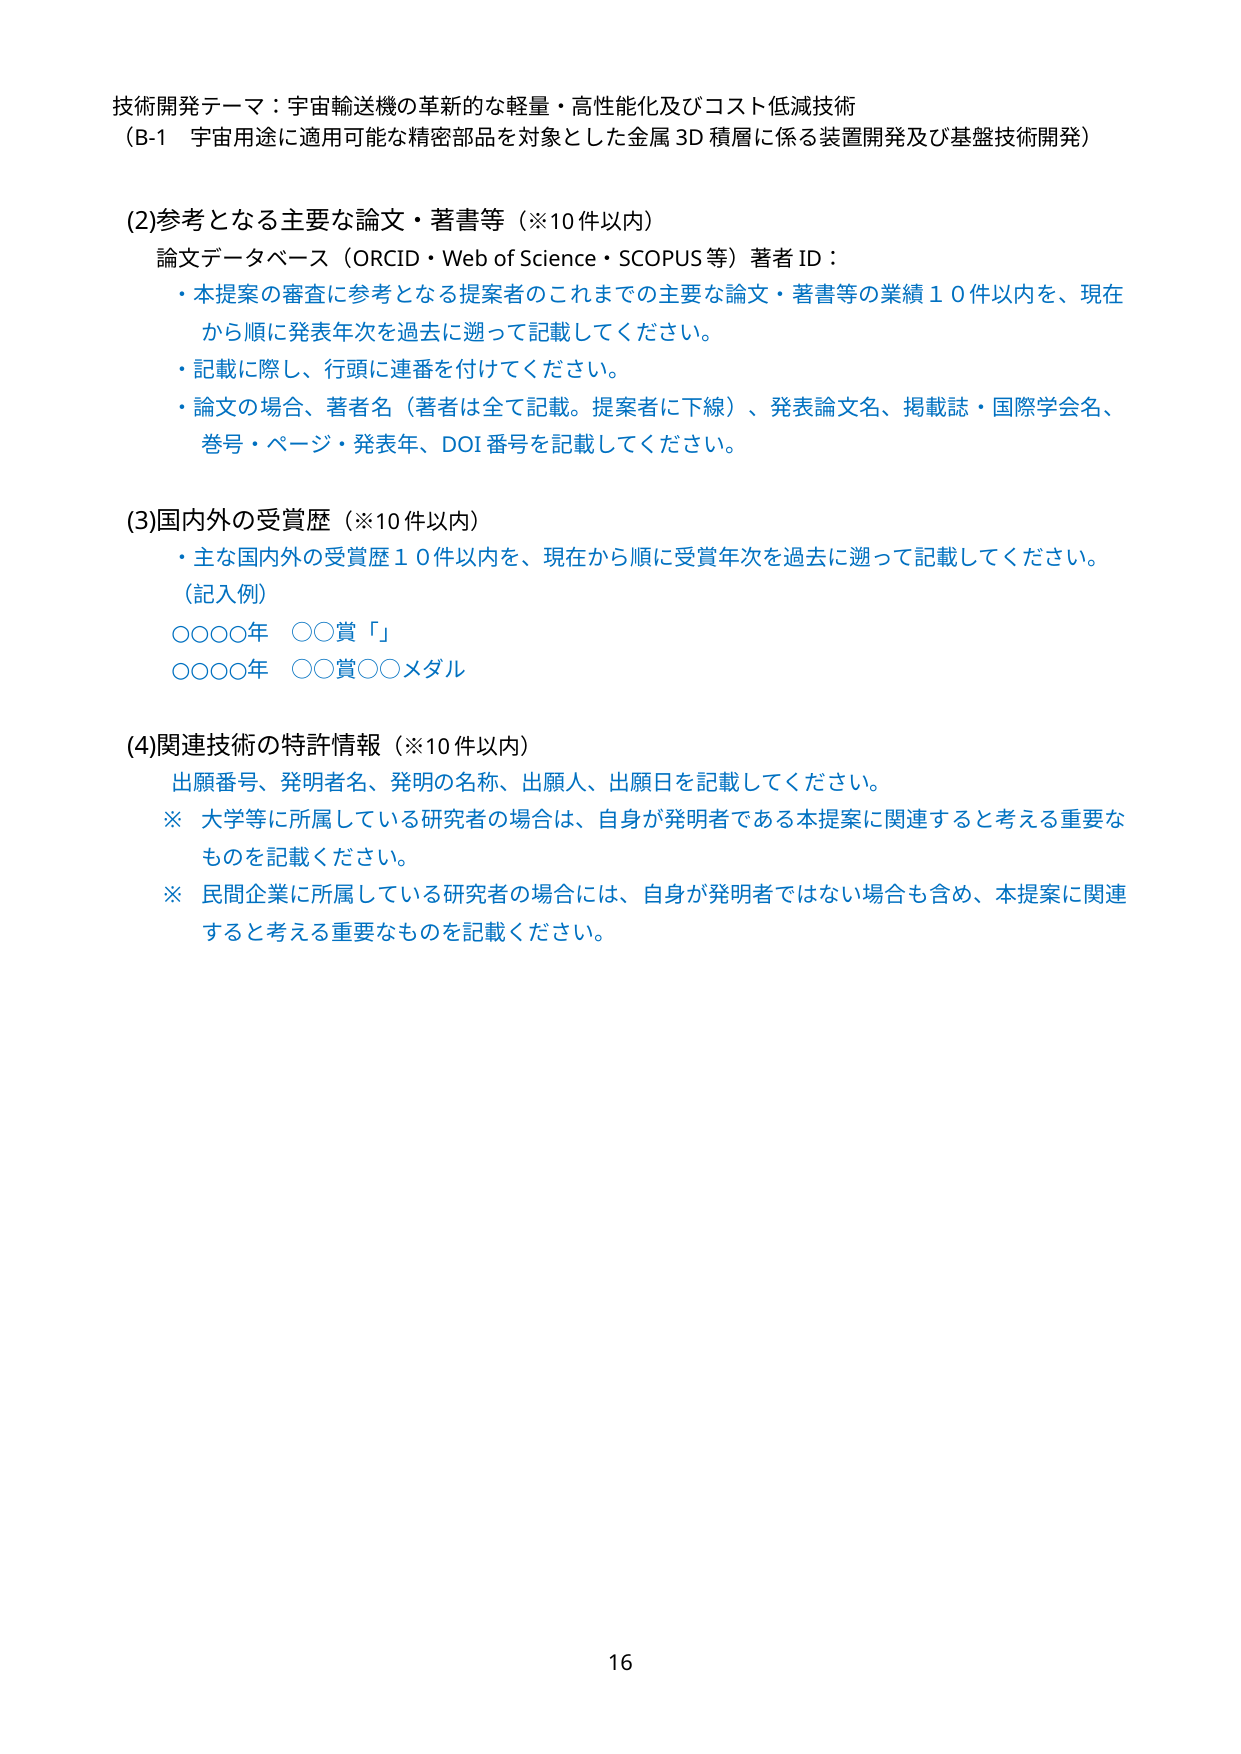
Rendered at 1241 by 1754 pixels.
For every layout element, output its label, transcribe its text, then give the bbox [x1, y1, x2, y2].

text 論文データベース（ORCID・Web of Science・SCOPUS等）著者ID： [156, 237, 1128, 274]
list 大学等に所属している研究者の場合は、自身が発明者である本提案に関連すると考える重要なものを記載ください。 [163, 799, 1128, 874]
text (4)関連技術の特許情報（※10件以内） [127, 724, 1128, 762]
text 出願番号、発明者名、発明の名称、出願人、出願日を記載してください。 [171, 762, 1128, 799]
text ・本提案の審査に参考となる提案者のこれまでの主要な論文・著書等の業績１０件以内を、現在から順に発表年次を過去に遡って記載してください。 [171, 274, 1128, 349]
text （記入例） [171, 574, 1128, 612]
text ・論文の場合、著者名（著者は全て記載。提案者に下線）、発表論文名、掲載誌・国際学会名、巻号・ページ・発表年、DOI番号を記載してください。 [171, 387, 1128, 462]
list 民間企業に所属している研究者の場合には、自身が発明者ではない場合も含め、本提案に関連すると考える重要なものを記載ください。 [163, 874, 1128, 949]
text ・主な国内外の受賞歴１０件以内を、現在から順に受賞年次を過去に遡って記載してください。 [171, 537, 1128, 574]
text ○○○○年 ○○賞○○メダル [171, 649, 1128, 687]
text ○○○○年 ○○賞「」 [171, 612, 1128, 649]
text ・記載に際し、行頭に連番を付けてください。 [171, 349, 1128, 387]
text (3)国内外の受賞歴（※10件以内） [127, 499, 1128, 537]
text (2)参考となる主要な論文・著書等（※10件以内） [127, 199, 1128, 237]
